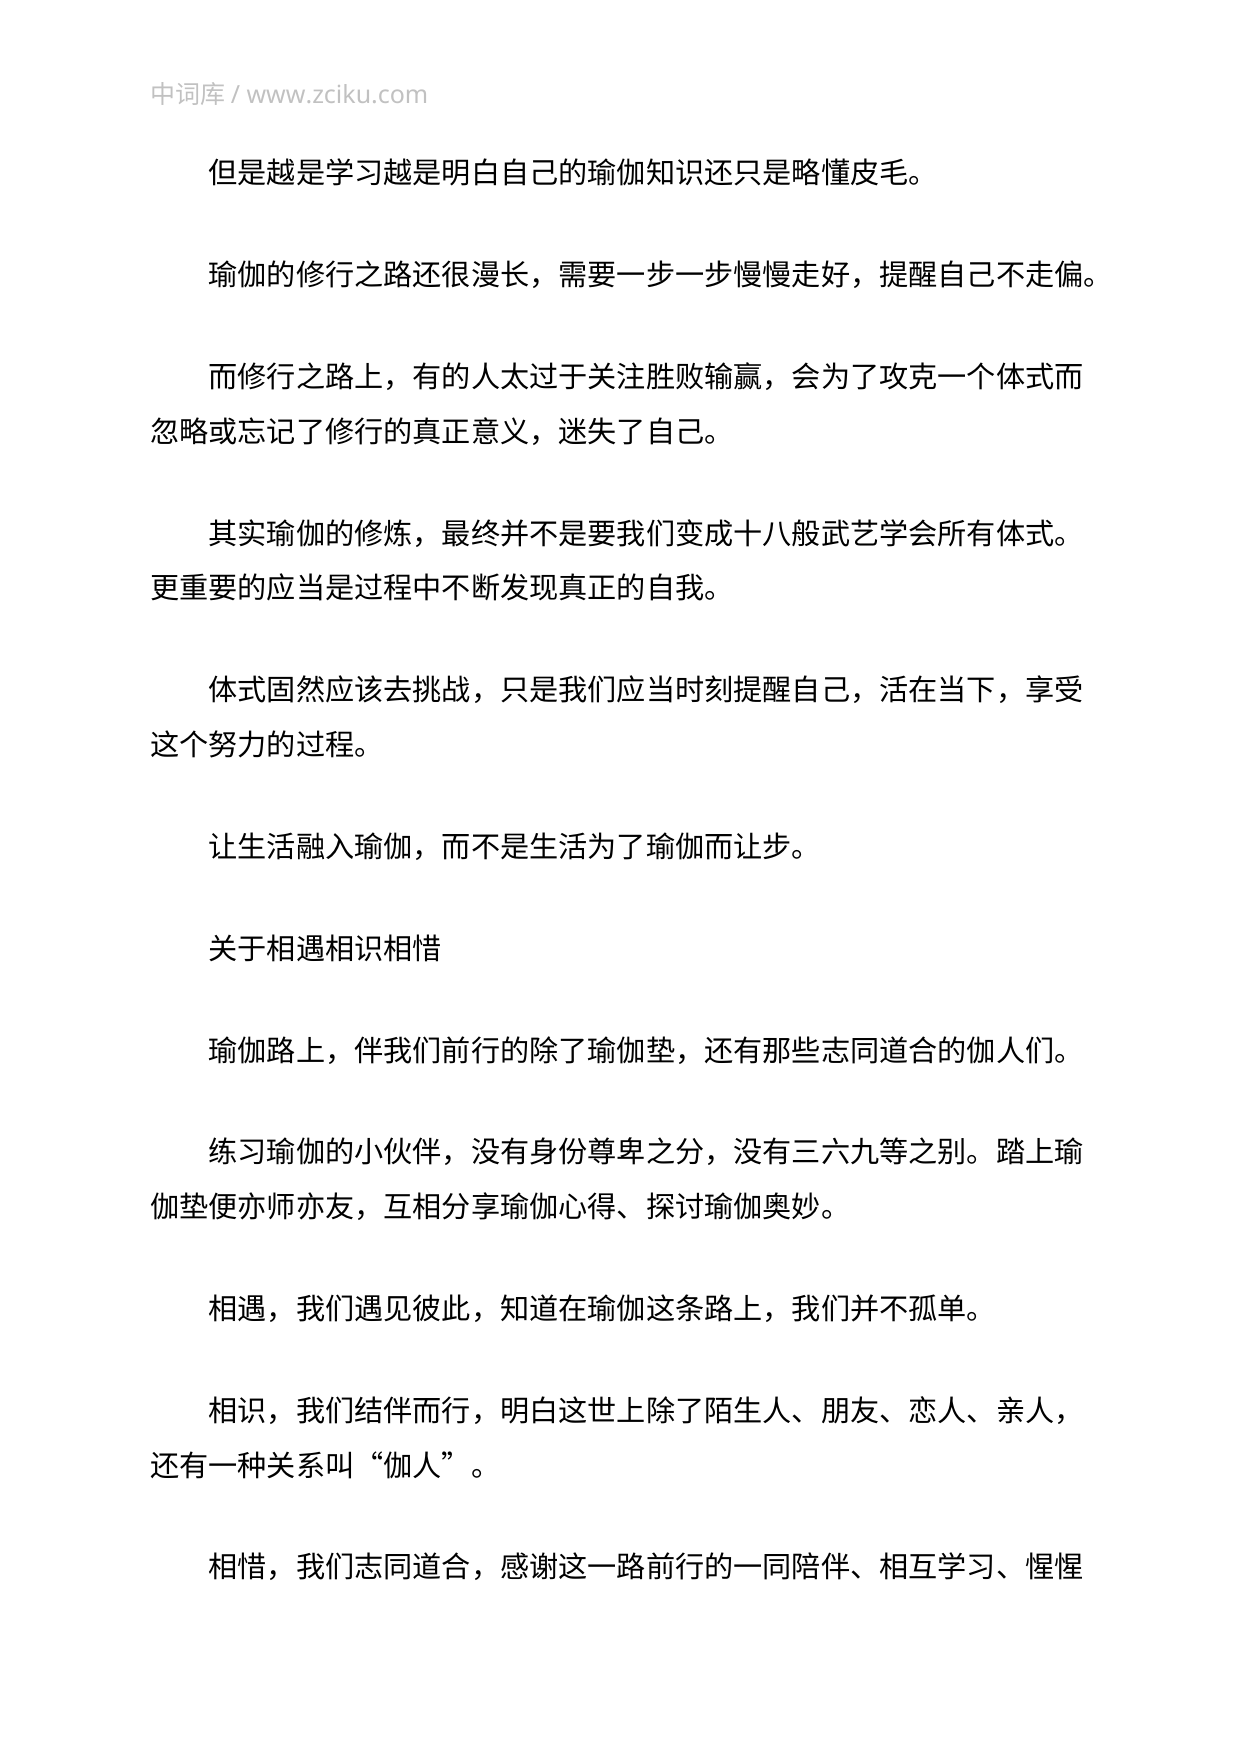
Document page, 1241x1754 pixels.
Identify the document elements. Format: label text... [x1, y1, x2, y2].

text 相识，我们结伴而行，明白这世上除了陌生人、朋友、恋人、亲人，还有一种关系叫“伽人”。 [150, 1387, 1090, 1484]
text 其实瑜伽的修炼，最终并不是要我们变成十八般武艺学会所有体式。更重要的应当是过程中不断发现真正的自我。 [150, 510, 1090, 607]
text 而修行之路上，有的人太过于关注胜败输赢，会为了攻克一个体式而忽略或忘记了修行的真正意义，迷失了自己。 [150, 353, 1090, 451]
text 让生活融入瑜伽，而不是生活为了瑜伽而让步。 [150, 823, 1090, 866]
text 体式固然应该去挑战，只是我们应当时刻提醒自己，活在当下，享受这个努力的过程。 [150, 667, 1090, 764]
text 练习瑜伽的小伙伴，没有身份尊卑之分，没有三六九等之别。踏上瑜伽垫便亦师亦友，互相分享瑜伽心得、探讨瑜伽奥妙。 [150, 1129, 1090, 1226]
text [150, 1544, 1090, 1586]
text 瑜伽路上，伴我们前行的除了瑜伽垫，还有那些志同道合的伽人们。 [150, 1027, 1090, 1069]
text 相遇，我们遇见彼此，知道在瑜伽这条路上，我们并不孤单。 [150, 1286, 1090, 1328]
text 关于相遇相识相惜 [150, 925, 1090, 968]
text 瑜伽的修行之路还很漫长，需要一步一步慢慢走好，提醒自己不走偏。 [150, 252, 1090, 294]
text 但是越是学习越是明白自己的瑜伽知识还只是略懂皮毛。 [150, 150, 1090, 192]
